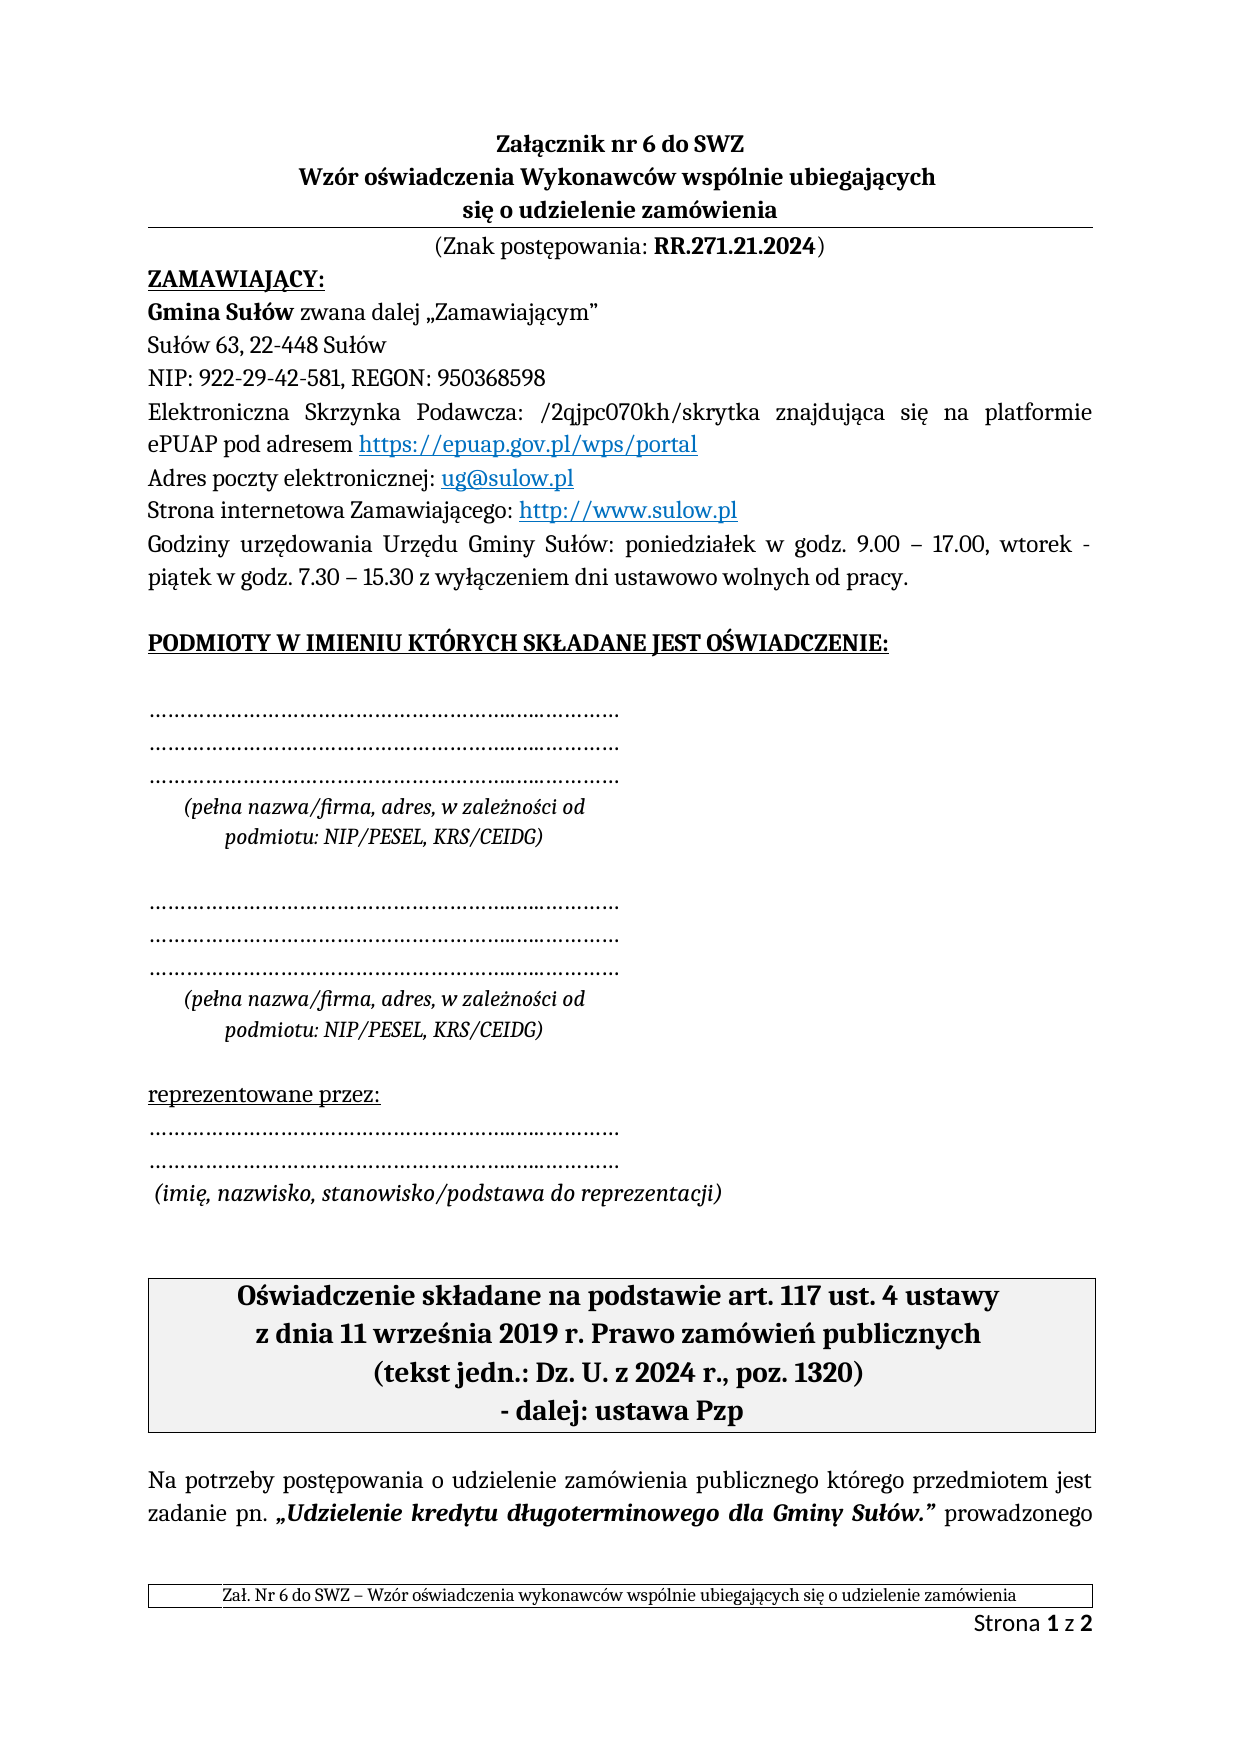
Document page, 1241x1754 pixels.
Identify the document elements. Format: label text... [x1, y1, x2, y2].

text Godziny urzędowania Urzędu Gminy Sułów: poniedziałek w godz. 9.00 – 17.00, wtorek - piątek w godz. 7.30 – 15.30 z wyłączeniem dni ustawowo wolnych od pracy. [148, 529, 1093, 591]
text …………………………………………………..…..………… [148, 761, 651, 789]
text PODMIOTY W IMIENIU KTÓRYCH SKŁADANE JEST OŚWIADCZENIE: [148, 628, 1093, 657]
text Wzór oświadczenia Wykonawców wspólnie ubiegających się o udzielenie zamówienia [148, 163, 1093, 227]
text NIP: 922-29-42-581, REGON: 950368598 [148, 364, 1093, 393]
text Elektroniczna Skrzynka Podawcza: /2qjpc070kh/skrytka znajdująca się na platformie ePUAP pod adresem https://epuap.gov.pl/wps/portal [148, 397, 1093, 459]
text reprezentowane przez: [148, 1079, 1093, 1108]
text Strona internetowa Zamawiającego: http://www.sulow.pl [148, 496, 1093, 525]
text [148, 1466, 1093, 1528]
text …………………………………………………..…..………… [148, 694, 651, 723]
table_header Oświadczenie składane na podstawie art. 117 ust. 4 ustawy z dnia 11 września 2019 r. Prawo zamówień publicznych (tekst jedn.: Dz. U. z 2024 r., poz. 1320) - dalej: ustawa Pzp [149, 1279, 1095, 1432]
text (pełna nazwa/firma, adres, w zależności od podmiotu: NIP/PESEL, KRS/CEIDG) [148, 986, 621, 1043]
text …………………………………………………..…..………… [148, 920, 651, 949]
text Załącznik nr 6 do SWZ [148, 130, 1093, 159]
text (pełna nazwa/firma, adres, w zależności od podmiotu: NIP/PESEL, KRS/CEIDG) [148, 794, 621, 850]
text (Znak postępowania: RR.271.21.2024) [166, 232, 1093, 261]
text Adres poczty elektronicznej: ug@sulow.pl [148, 463, 1093, 492]
text …………………………………………………..…..………… [148, 728, 651, 756]
text …………………………………………………..…..………… [148, 1113, 651, 1141]
text Gmina Sułów zwana dalej „Zamawiającym” [148, 298, 1093, 327]
text …………………………………………………..…..………… [148, 1146, 651, 1174]
text (imię, nazwisko, stanowisko/podstawa do reprezentacji) [148, 1179, 1093, 1207]
text …………………………………………………..…..………… [148, 887, 651, 916]
text …………………………………………………..…..………… [148, 953, 651, 982]
text ZAMAWIAJĄCY: [148, 265, 1093, 294]
text Sułów 63, 22-448 Sułów [148, 331, 1093, 360]
